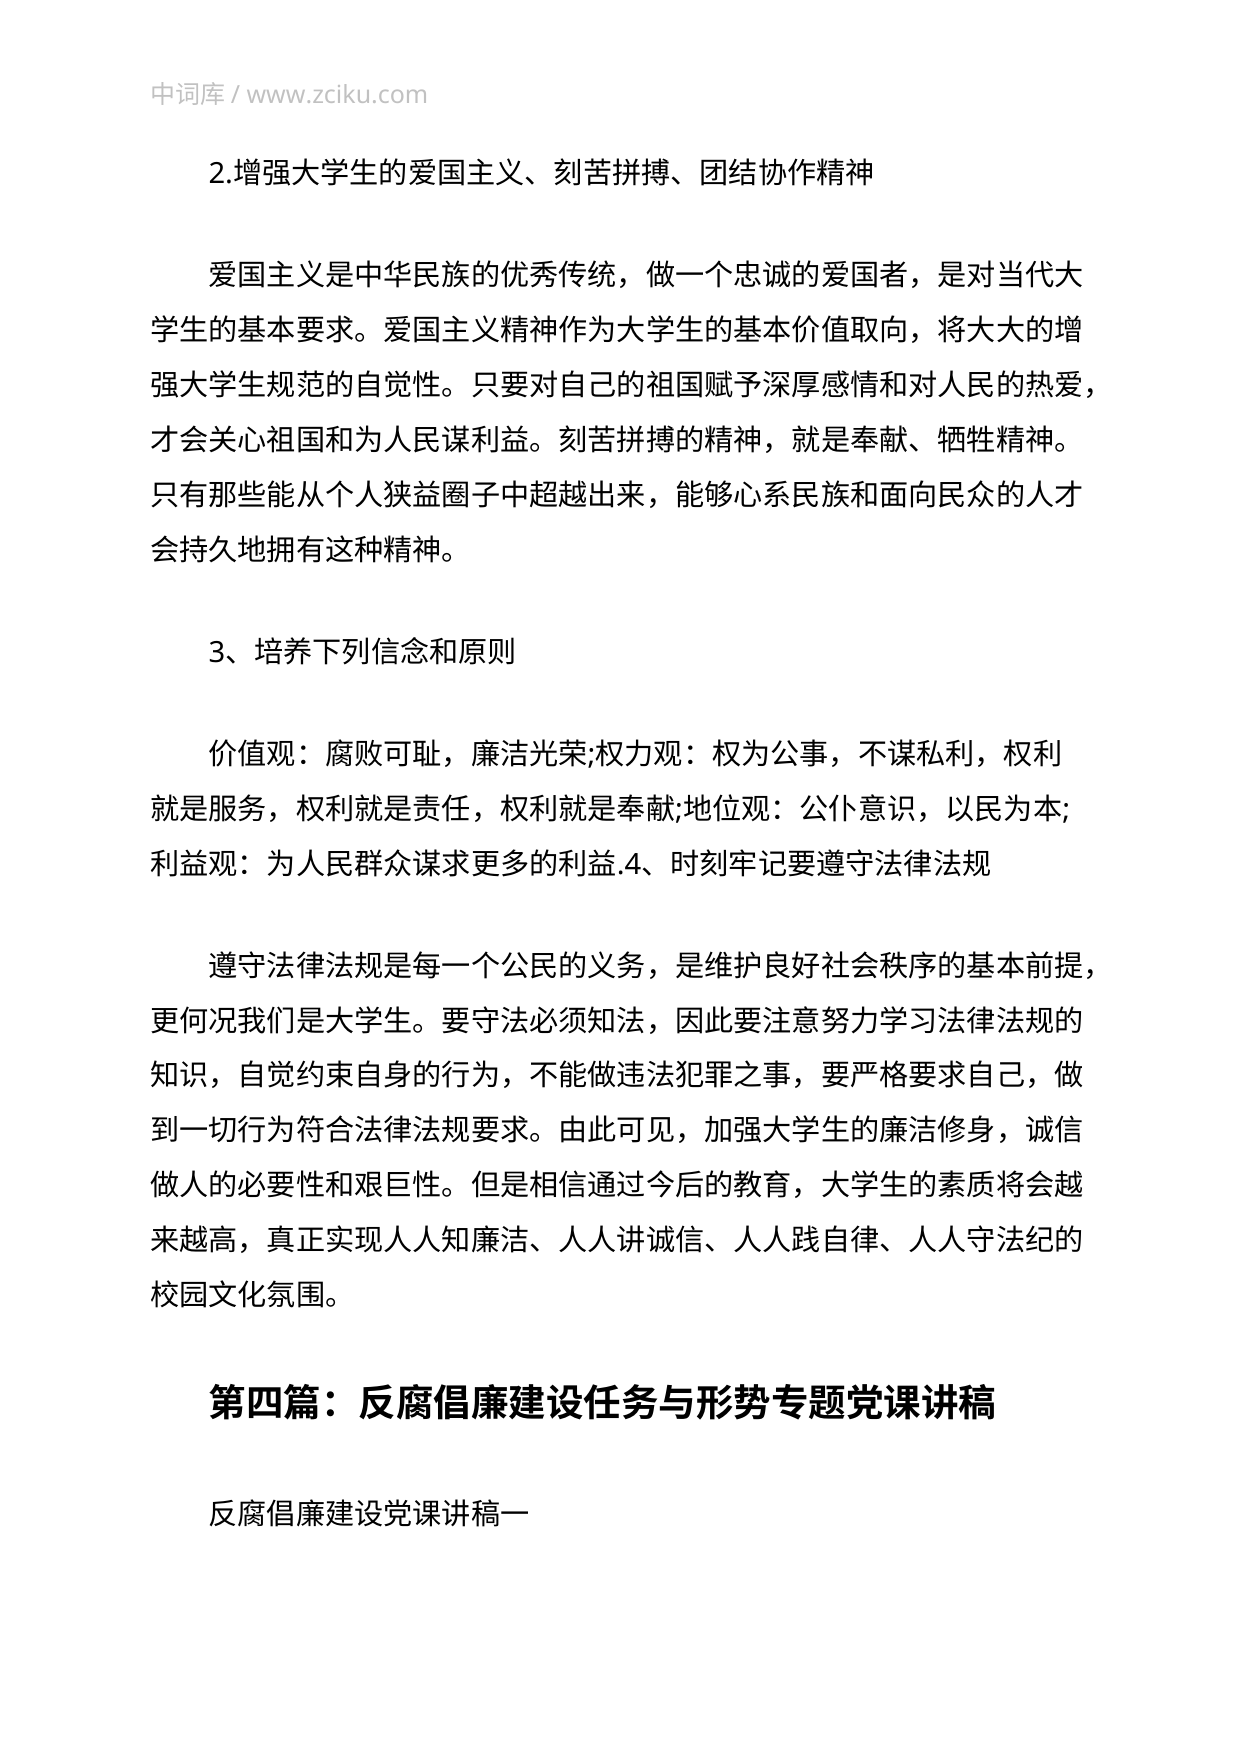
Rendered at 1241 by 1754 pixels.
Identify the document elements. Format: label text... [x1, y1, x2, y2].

text 2.增强大学生的爱国主义、刻苦拼搏、团结协作精神 [150, 150, 1090, 192]
text 反腐倡廉建设党课讲稿一 [150, 1491, 1090, 1533]
text 第四篇：反腐倡廉建设任务与形势专题党课讲稿 [150, 1373, 1090, 1428]
text 3、培养下列信念和原则 [150, 628, 1090, 671]
text 价值观：腐败可耻，廉洁光荣;权力观：权为公事，不谋私利，权利就是服务，权利就是责任，权利就是奉献;地位观：公仆意识，以民为本;利益观：为人民群众谋求更多的利益.4、时刻牢记要遵守法律法规 [150, 730, 1090, 883]
text 爱国主义是中华民族的优秀传统，做一个忠诚的爱国者，是对当代大学生的基本要求。爱国主义精神作为大学生的基本价值取向，将大大的增强大学生规范的自觉性。只要对自己的祖国赋予深厚感情和对人民的热爱，才会关心祖国和为人民谋利益。刻苦拼搏的精神，就是奉献、牺牲精神。只有那些能从个人狭益圈子中超越出来，能够心系民族和面向民众的人才会持久地拥有这种精神。 [150, 252, 1090, 569]
text 遵守法律法规是每一个公民的义务，是维护良好社会秩序的基本前提，更何况我们是大学生。要守法必须知法，因此要注意努力学习法律法规的知识，自觉约束自身的行为，不能做违法犯罪之事，要严格要求自己，做到一切行为符合法律法规要求。由此可见，加强大学生的廉洁修身，诚信做人的必要性和艰巨性。但是相信通过今后的教育，大学生的素质将会越来越高，真正实现人人知廉洁、人人讲诚信、人人践自律、人人守法纪的校园文化氛围。 [150, 942, 1090, 1314]
